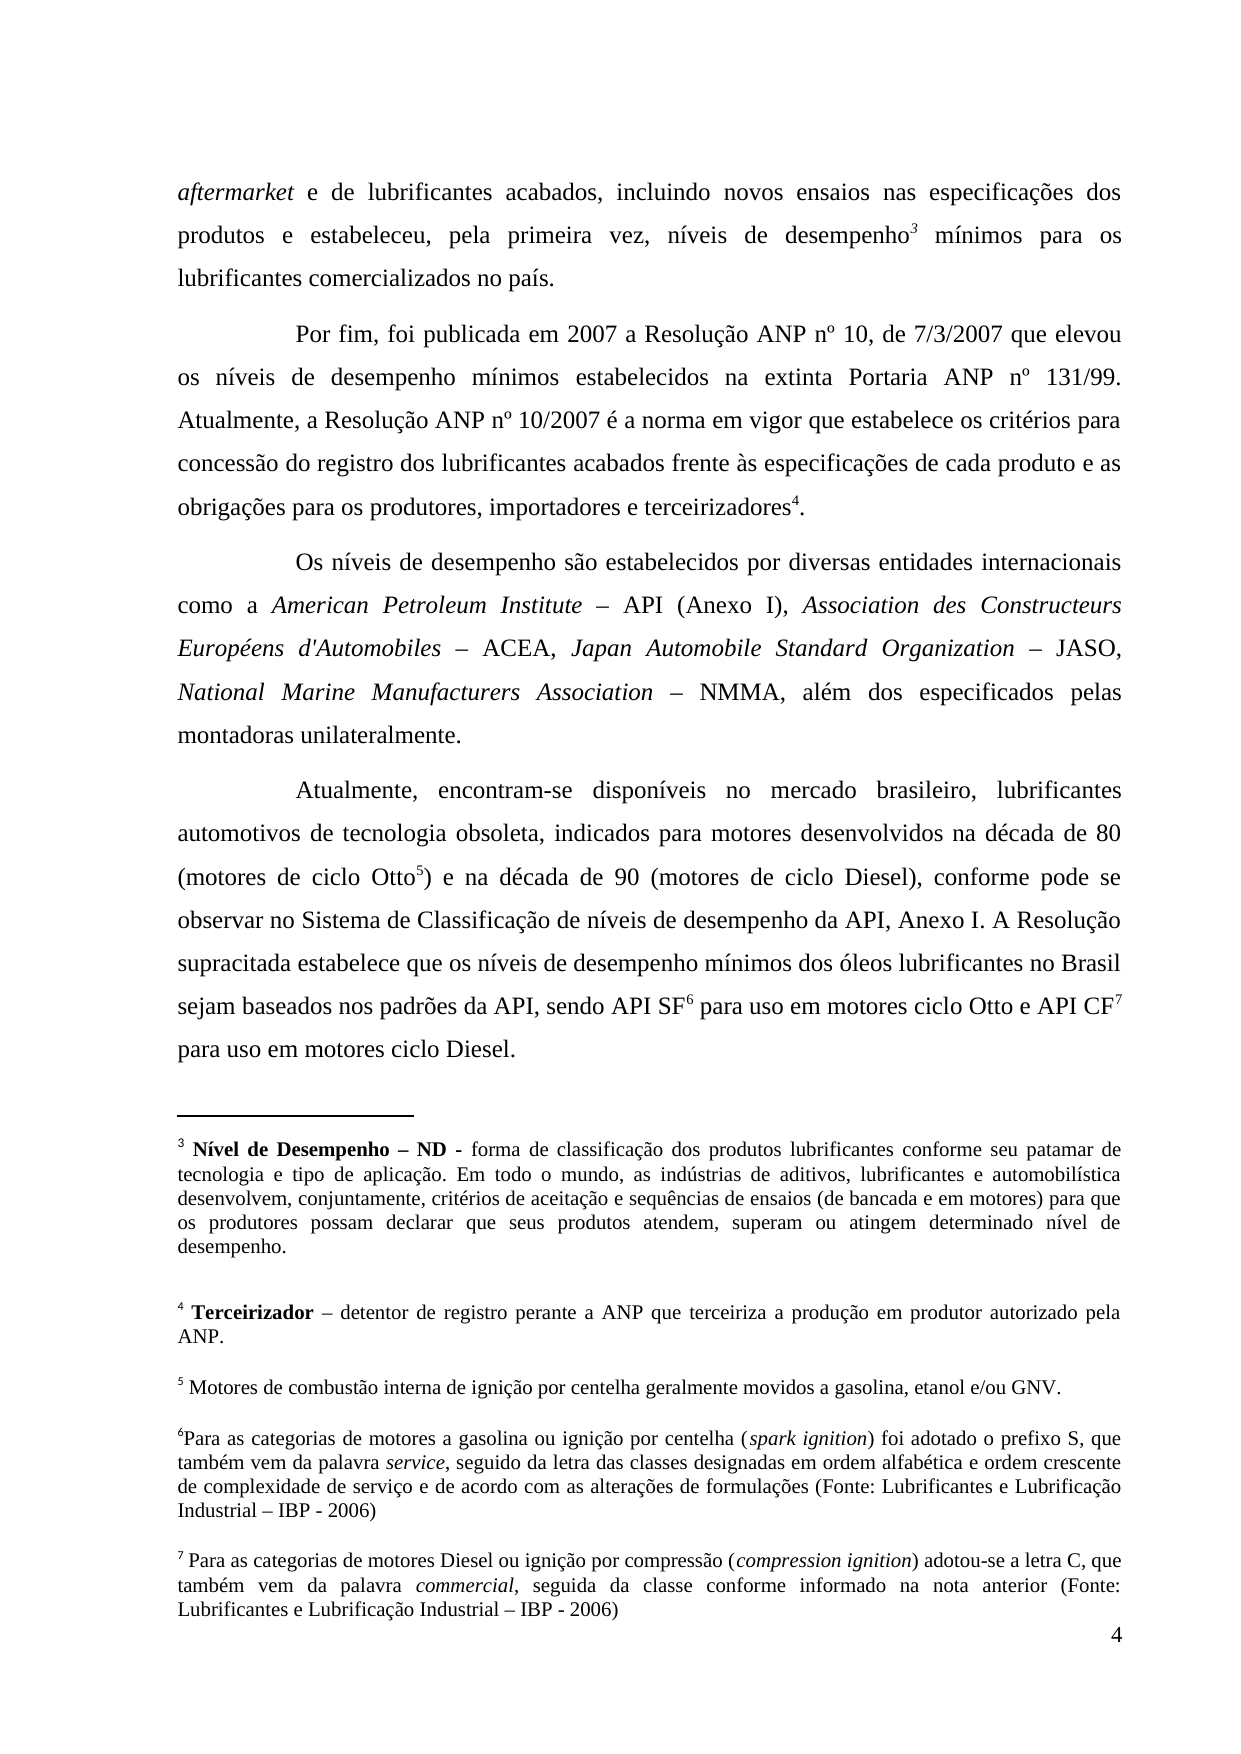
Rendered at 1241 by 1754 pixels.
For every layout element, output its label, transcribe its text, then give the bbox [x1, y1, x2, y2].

text Os níveis de desempenho são estabelecidos por diversas entidades internacionais como a American Petroleum Institute – API (Anexo I), Association des Constructeurs Européens d'Automobiles – ACEA, Japan Automobile Standard Organization – JASO, National Marine Manufacturers Association – NMMA, além dos especificados pelas montadoras unilateralmente. [177, 547, 1122, 748]
text Por fim, foi publicada em 2007 a Resolução ANP nº 10, de 7/3/2007 que elevou os níveis de desempenho mínimos estabelecidos na extinta Portaria ANP nº 131/99. Atualmente, a Resolução ANP nº 10/2007 é a norma em vigor que estabelece os critérios para concessão do registro dos lubrificantes acabados frente às especificações de cada produto e as obrigações para os produtores, importadores e terceirizadores. [177, 319, 1122, 520]
text Atualmente, encontram-se disponíveis no mercado brasileiro, lubrificantes automotivos de tecnologia obsoleta, indicados para motores desenvolvidos na década de 80 (motores de ciclo Otto) e na década de 90 (motores de ciclo Diesel), conforme pode se observar no Sistema de Classificação de níveis de desempenho da API, Anexo I. A Resolução supracitada estabelece que os níveis de desempenho mínimos dos óleos lubrificantes no Brasil sejam baseados nos padrões da API, sendo API SF para uso em motores ciclo Otto e API CF para uso em motores ciclo Diesel. [177, 775, 1122, 1063]
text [177, 177, 1122, 292]
